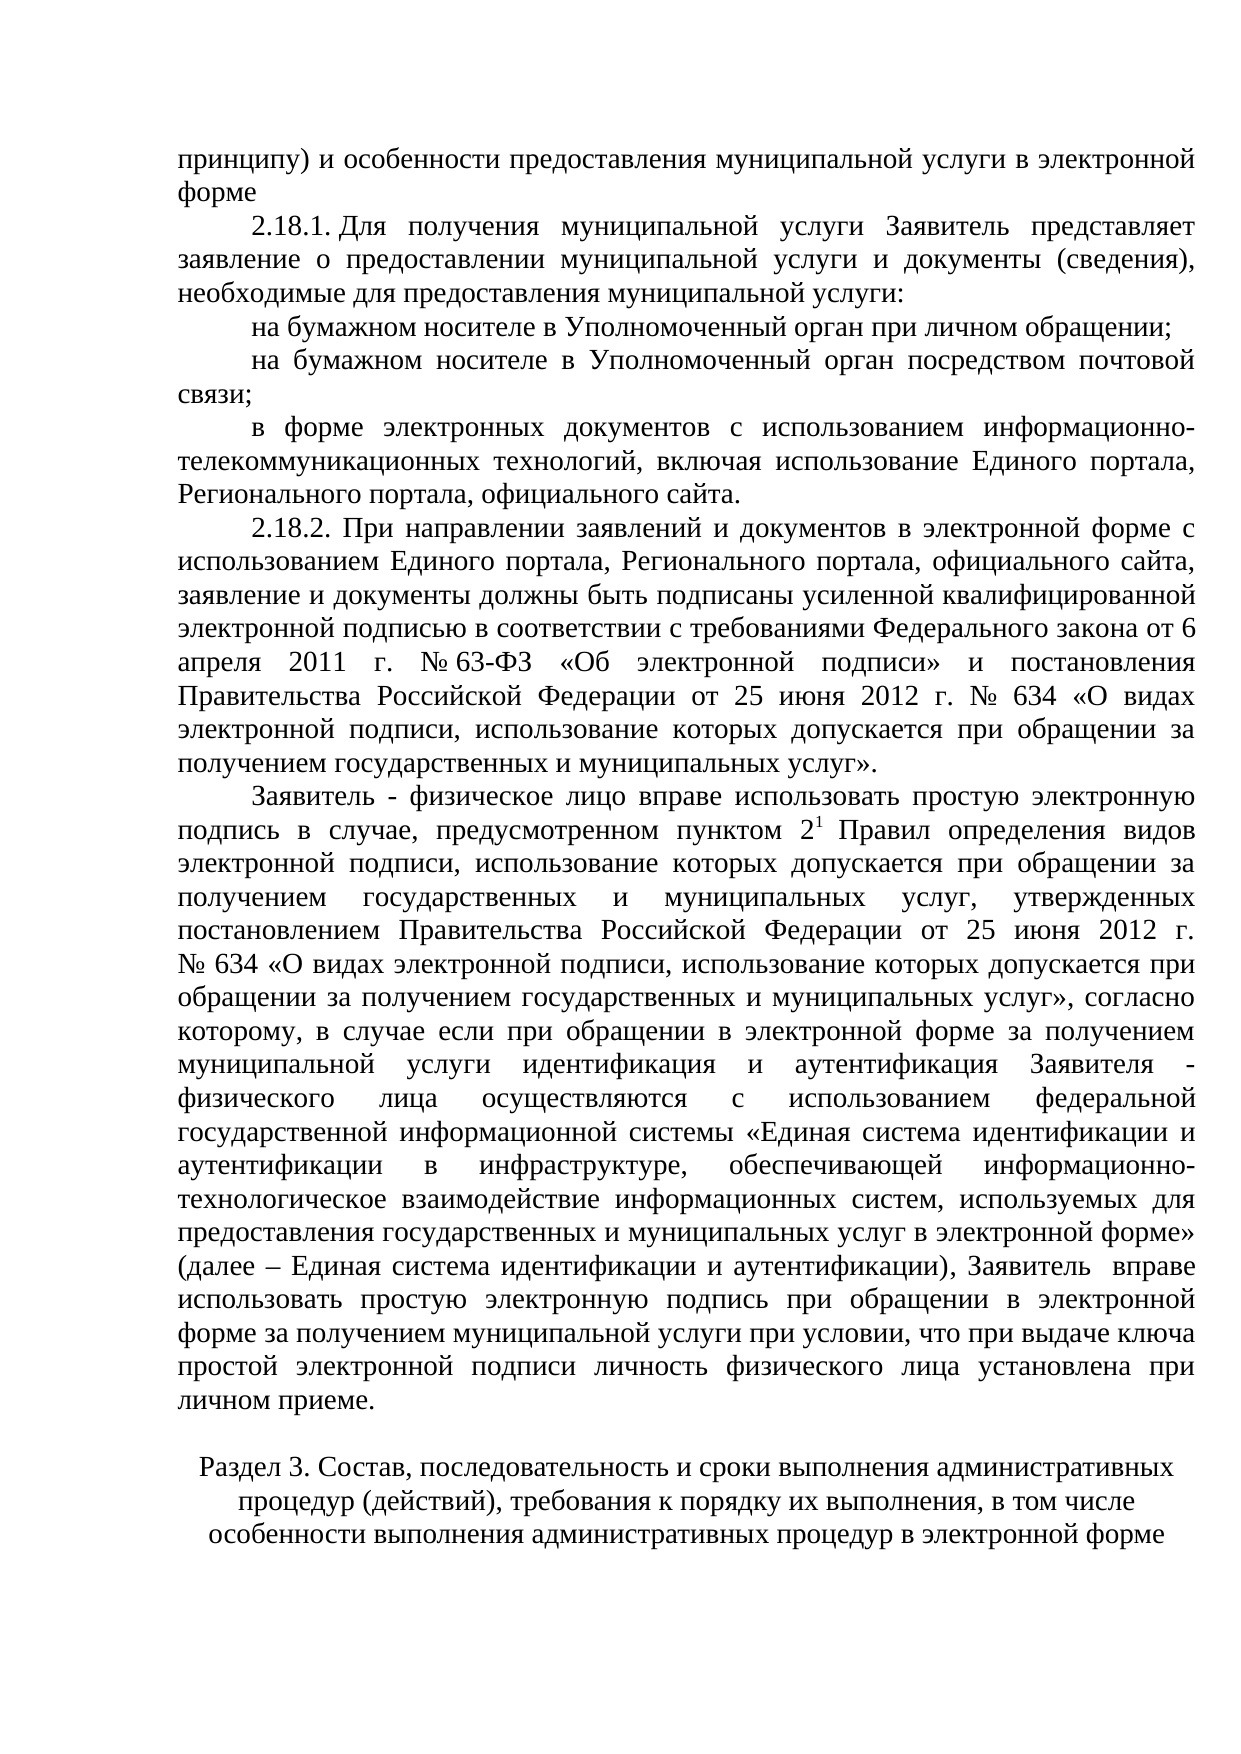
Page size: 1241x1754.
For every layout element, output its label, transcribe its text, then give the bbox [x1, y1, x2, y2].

text 2.18.1. Для получения муниципальной услуги Заявитель представляет заявление о предоставлении муниципальной услуги и документы (сведения), необходимые для предоставления муниципальной услуги: [177, 208, 1196, 309]
text Раздел 3. Состав, последовательность и сроки выполнения административных процедур (действий), требования к порядку их выполнения, в том числе особенности выполнения административных процедур в электронной форме [177, 1449, 1196, 1550]
text Заявитель - физическое лицо вправе использовать простую электронную подпись в случае, предусмотренном пунктом 21 Правил определения видов электронной подписи, использование которых допускается при обращении за получением государственных и муниципальных услуг, утвержденных постановлением Правительства Российской Федерации от 25 июня 2012 г. № 634 «О видах электронной подписи, использование которых допускается при обращении за получением государственных и муниципальных услуг», согласно которому, в случае если при обращении в электронной форме за получением муниципальной услуги идентификация и аутентификация Заявителя - физического лица осуществляются с использованием федеральной государственной информационной системы «Единая система идентификации и аутентификации в инфраструктуре, обеспечивающей информационно-технологическое взаимодействие информационных систем, используемых для предоставления государственных и муниципальных услуг в электронной форме» (далее – Единая система идентификации и аутентификации), Заявитель вправе использовать простую электронную подпись при обращении в электронной форме за получением муниципальной услуги при условии, что при выдаче ключа простой электронной подписи личность физического лица установлена при личном приеме. [177, 778, 1196, 1416]
text на бумажном носителе в Уполномоченный орган при личном обращении; [177, 309, 1196, 342]
text на бумажном носителе в Уполномоченный орган посредством почтовой связи; [177, 342, 1196, 409]
text в форме электронных документов с использованием информационно-телекоммуникационных технологий, включая использование Единого портала, Регионального портала, официального сайта. [177, 409, 1196, 510]
text 2.18.2. При направлении заявлений и документов в электронной форме с использованием Единого портала, Регионального портала, официального сайта, заявление и документы должны быть подписаны усиленной квалифицированной электронной подписью в соответствии с требованиями Федерального закона от 6 апреля 2011 г. № 63-ФЗ «Об электронной подписи» и постановления Правительства Российской Федерации от 25 июня 2012 г. № 634 «О видах электронной подписи, использование которых допускается при обращении за получением государственных и муниципальных услуг». [177, 510, 1196, 778]
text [177, 141, 1196, 208]
